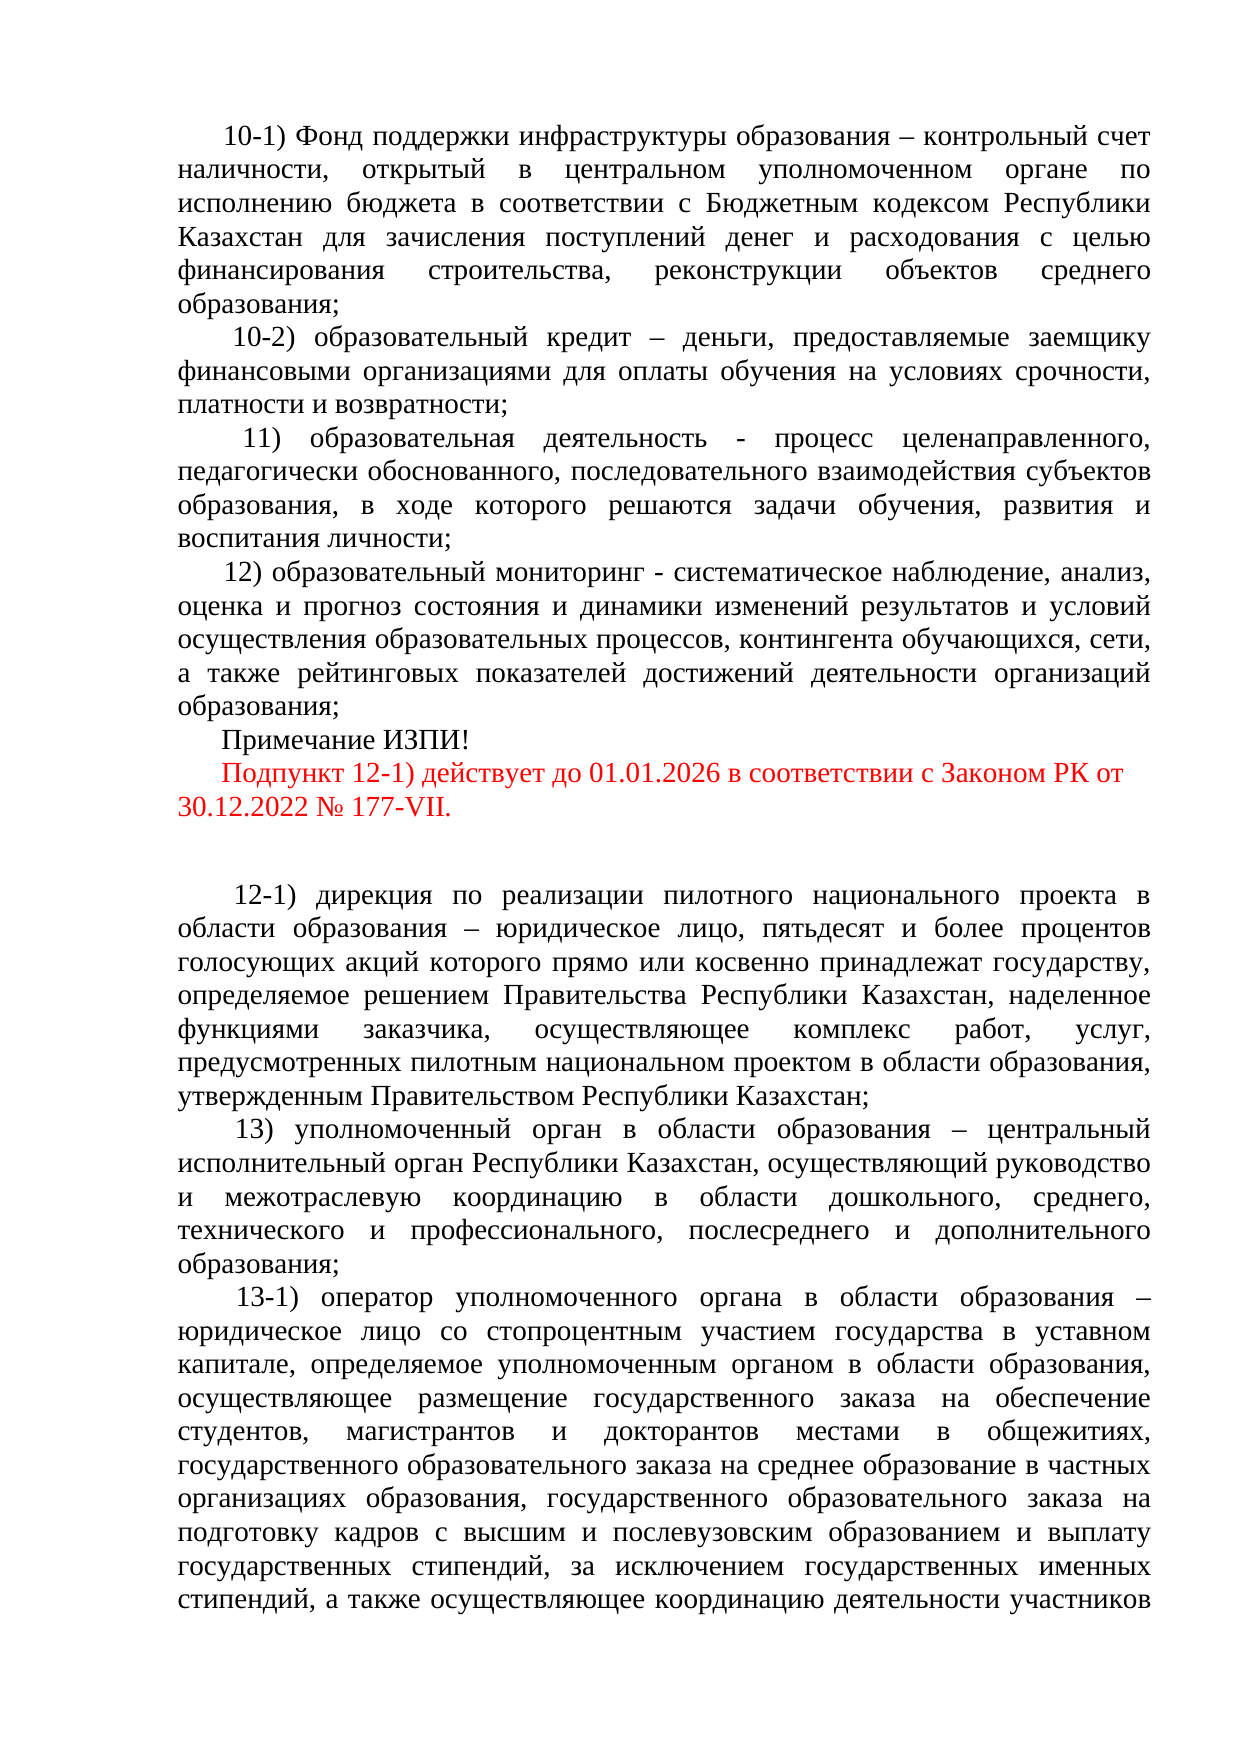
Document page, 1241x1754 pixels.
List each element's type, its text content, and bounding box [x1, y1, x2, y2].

text 12-1) дирекция по реализации пилотного национального проекта в области образования – юридическое лицо, пятьдесят и более процентов голосующих акций которого прямо или косвенно принадлежат государству, определяемое решением Правительства Республики Казахстан, наделенное функциями заказчика, осуществляющее комплекс работ, услуг, предусмотренных пилотным национальном проектом в области образования, утвержденным Правительством Республики Казахстан; [177, 877, 1152, 1112]
text 12) образовательный мониторинг - систематическое наблюдение, анализ, оценка и прогноз состояния и динамики изменений результатов и условий осуществления образовательных процессов, контингента обучающихся, сети, а также рейтинговых показателей достижений деятельности организаций образования; [177, 554, 1152, 722]
text Примечание ИЗПИ! [177, 722, 1152, 755]
text 10-1) Фонд поддержки инфраструктуры образования – контрольный счет наличности, открытый в центральном уполномоченном органе по исполнению бюджета в соответствии с Бюджетным кодексом Республики Казахстан для зачисления поступлений денег и расходования с целью финансирования строительства, реконструкции объектов среднего образования; [177, 118, 1152, 319]
text 10-2) образовательный кредит – деньги, предоставляемые заемщику финансовыми организациями для оплаты обучения на условиях срочности, платности и возвратности; [177, 319, 1152, 420]
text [177, 1279, 1152, 1615]
text 11) образовательная деятельность - процесс целенаправленного, педагогически обоснованного, последовательного взаимодействия субъектов образования, в ходе которого решаются задачи обучения, развития и воспитания личности; [177, 420, 1152, 554]
text 13) уполномоченный орган в области образования – центральный исполнительный орган Республики Казахстан, осуществляющий руководство и межотраслевую координацию в области дошкольного, среднего, технического и профессионального, послесреднего и дополнительного образования; [177, 1112, 1152, 1279]
text Подпункт 12-1) действует до 01.01.2026 в соответствии с Законом РК от 30.12.2022 № 177-VII. [177, 755, 1152, 877]
